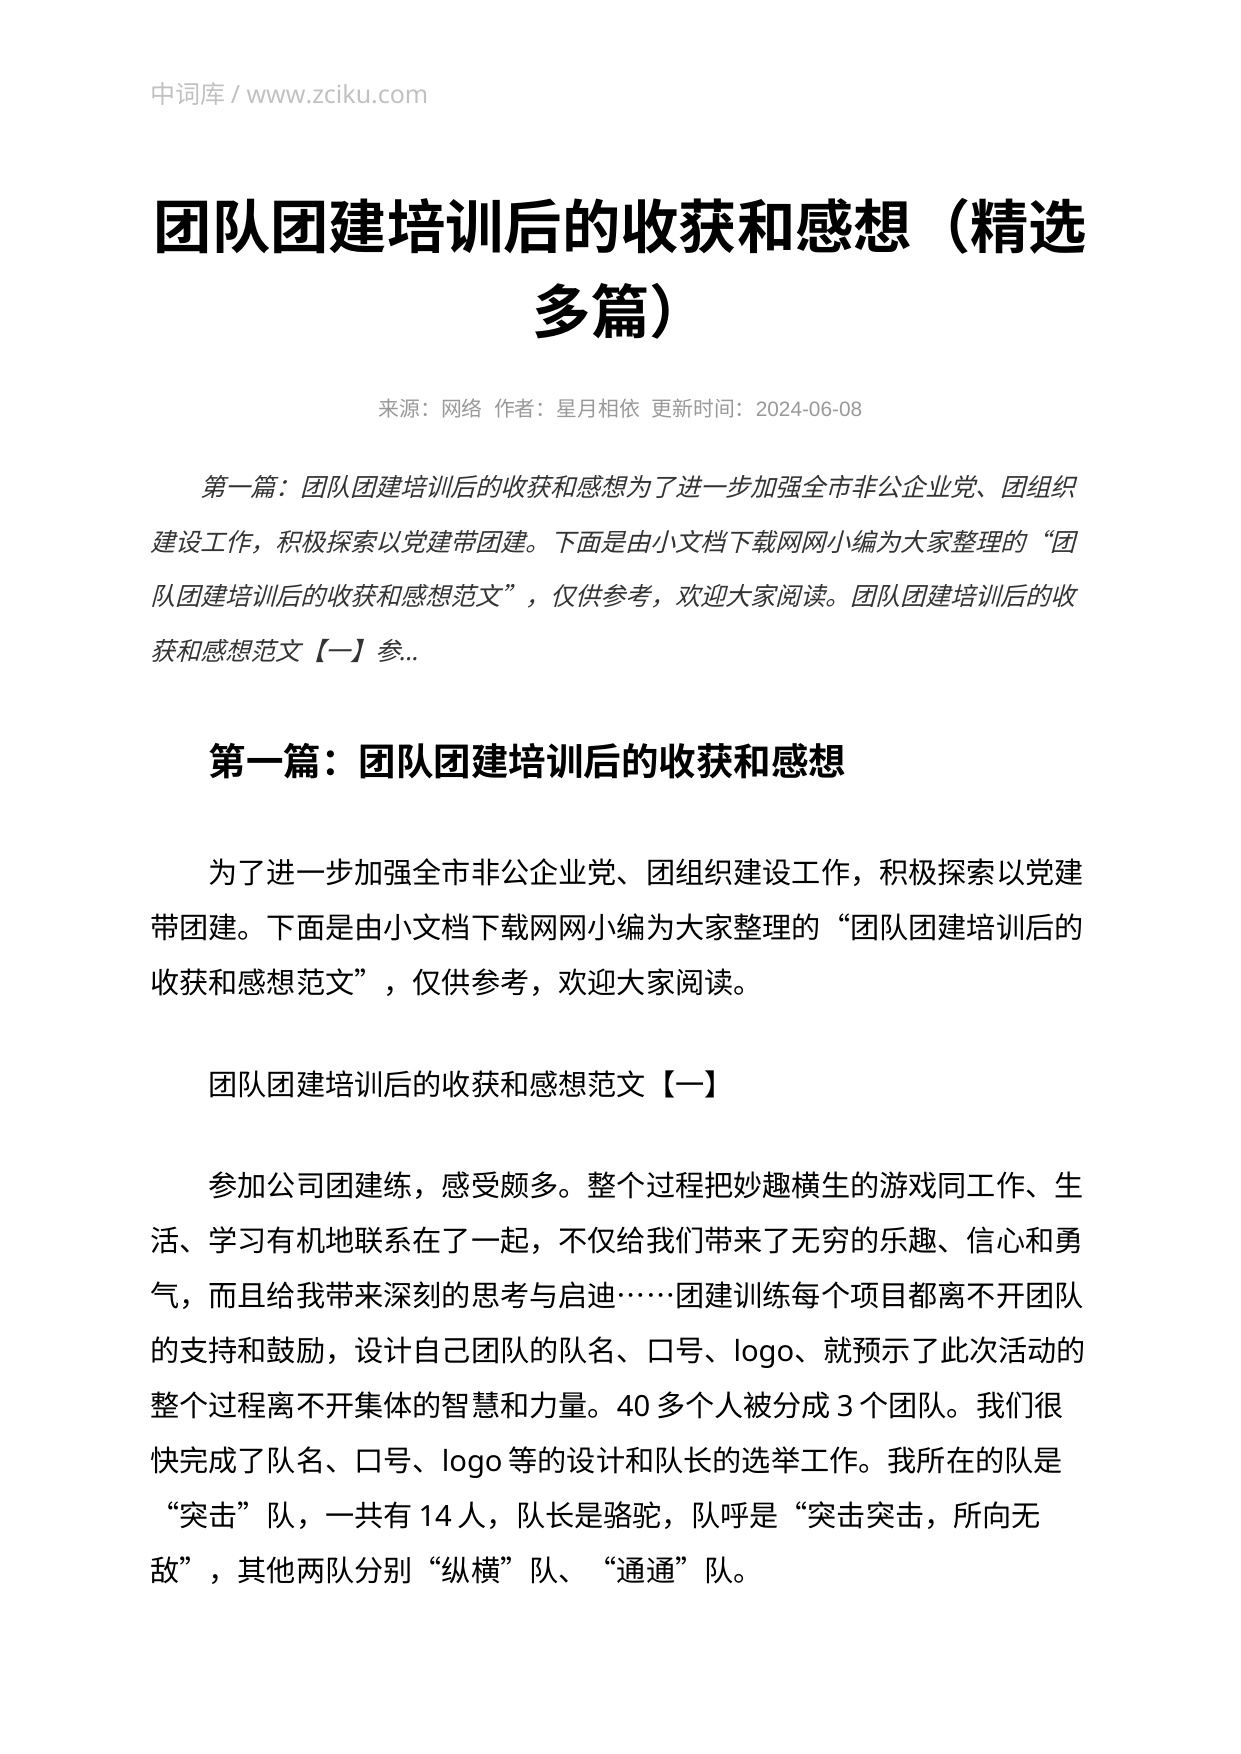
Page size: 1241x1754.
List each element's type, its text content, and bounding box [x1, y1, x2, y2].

text 第一篇：团队团建培训后的收获和感想为了进一步加强全市非公企业党、团组织建设工作，积极探索以党建带团建。下面是由小文档下载网网小编为大家整理的“团队团建培训后的收获和感想范文”，仅供参考，欢迎大家阅读。团队团建培训后的收获和感想范文【一】参... [150, 468, 1090, 667]
text 团队团建培训后的收获和感想范文【一】 [150, 1061, 1090, 1103]
text 参加公司团建练，感受颇多。整个过程把妙趣横生的游戏同工作、生活、学习有机地联系在了一起，不仅给我们带来了无穷的乐趣、信心和勇气，而且给我带来深刻的思考与启迪……团建训练每个项目都离不开团队的支持和鼓励，设计自己团队的队名、口号、logo、就预示了此次活动的整个过程离不开集体的智慧和力量。40多个人被分成3个团队。我们很快完成了队名、口号、logo等的设计和队长的选举工作。我所在的队是“突击”队，一共有14人，队长是骆驼，队呼是“突击突击，所向无敌”，其他两队分别“纵横”队、“通通”队。 [150, 1163, 1090, 1590]
text 来源：网络 作者：星月相依 更新时间：2024-06-08 [150, 397, 1090, 421]
subtitle 团队团建培训后的收获和感想（精选多篇） [150, 181, 1090, 350]
text 为了进一步加强全市非公企业党、团组织建设工作，积极探索以党建带团建。下面是由小文档下载网网小编为大家整理的“团队团建培训后的收获和感想范文”，仅供参考，欢迎大家阅读。 [150, 850, 1090, 1002]
text 第一篇：团队团建培训后的收获和感想 [150, 732, 1090, 787]
